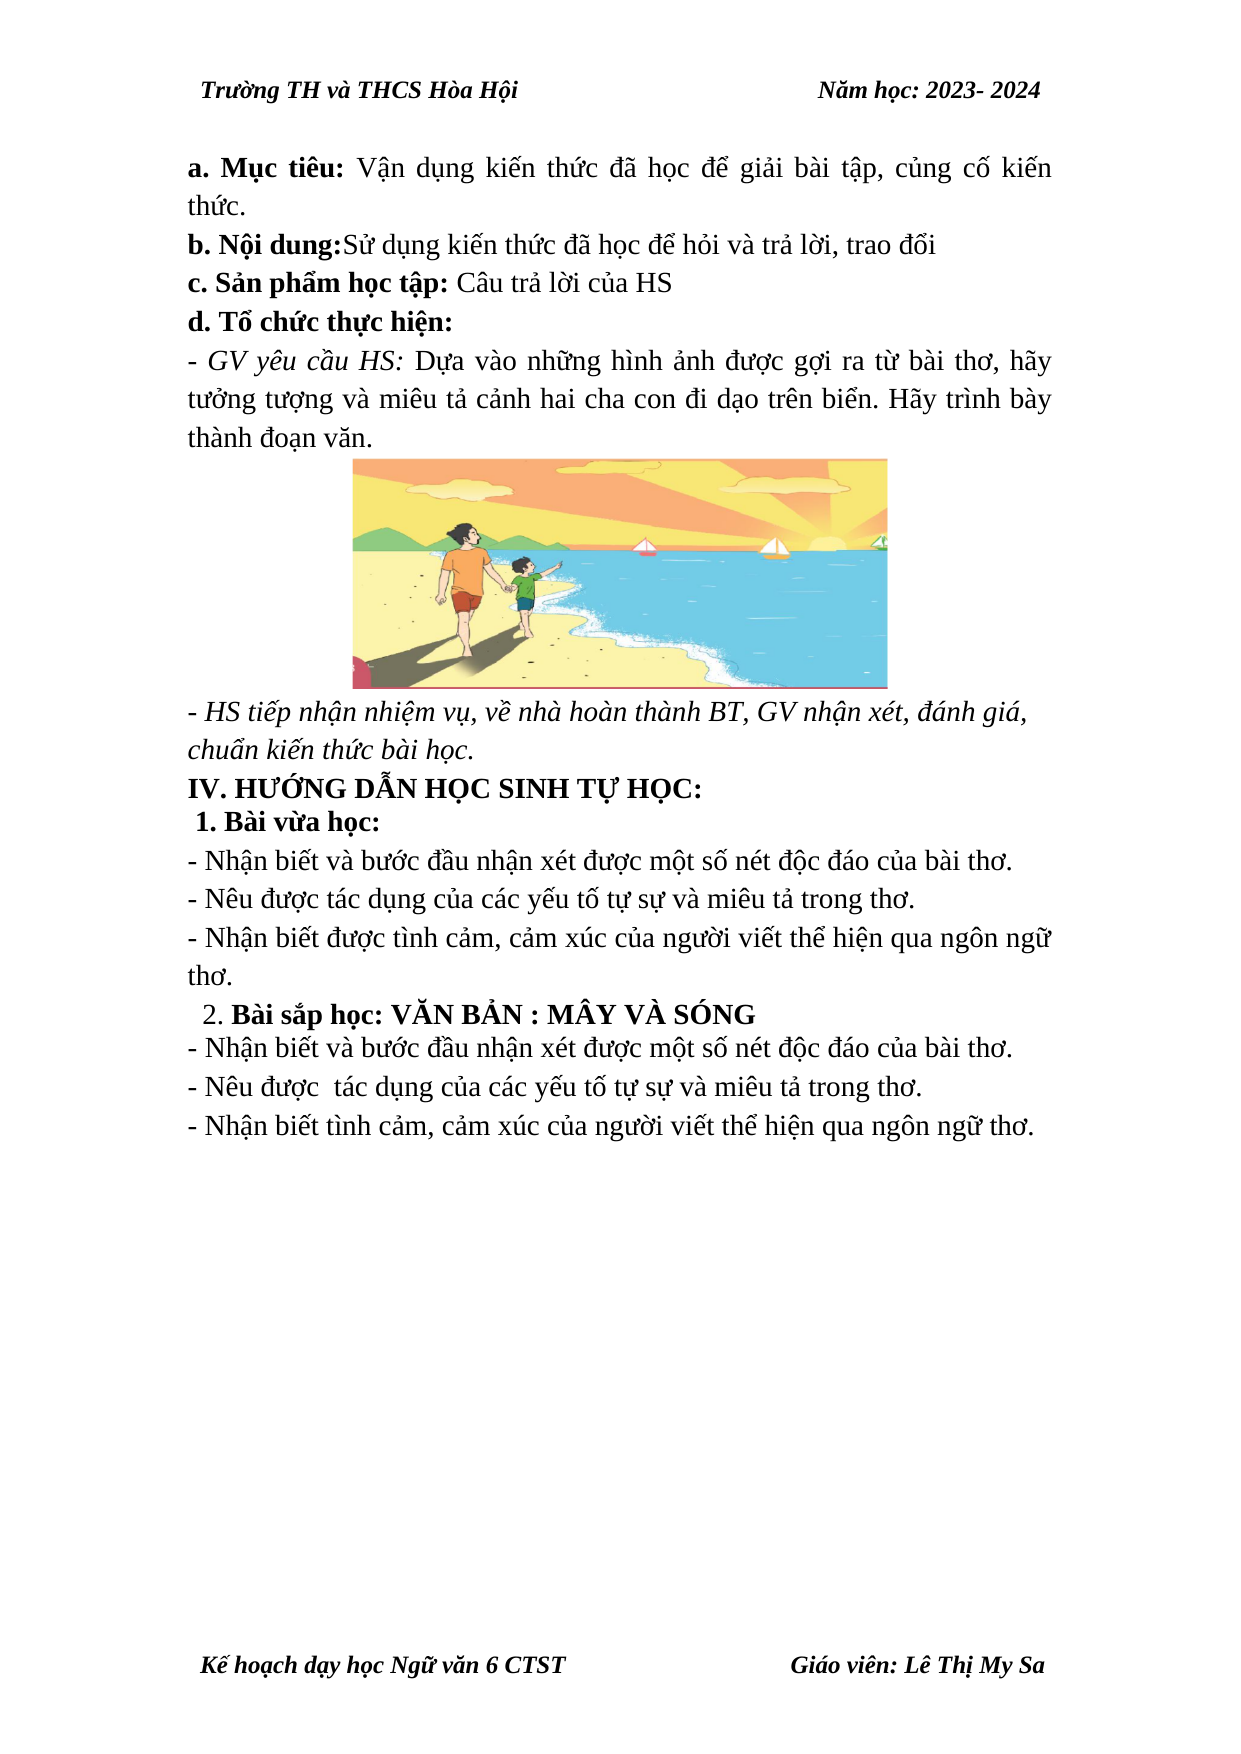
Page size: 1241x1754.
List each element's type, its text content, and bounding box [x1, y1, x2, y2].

text c. Sản phẩm học tập: Câu trả lời của HS [187, 266, 1053, 299]
text - HS tiếp nhận nhiệm vụ, về nhà hoàn thành BT, GV nhận xét, đánh giá, chuẩn kiến thức bài học. [187, 694, 1053, 766]
text - Nêu được tác dụng của các yếu tố tự sự và miêu tả trong thơ. [187, 1069, 1053, 1103]
text - Nhận biết được tình cảm, cảm xúc của người viết thể hiện qua ngôn ngữ thơ. [187, 920, 1053, 992]
text d. Tổ chức thực hiện: [187, 304, 1053, 338]
text - Nhận biết tình cảm, cảm xúc của người viết thể hiện qua ngôn ngữ thơ. [187, 1108, 1053, 1141]
text IV. HƯỚNG DẪN HỌC SINH TỰ HỌC: [187, 771, 1053, 804]
text - Nhận biết và bước đầu nhận xét được một số nét độc đáo của bài thơ. [187, 1031, 1053, 1064]
text - GV yêu cầu HS: Dựa vào những hình ảnh được gợi ra từ bài thơ, hãy tưởng tượng và miêu tả cảnh hai cha con đi dạo trên biển. Hãy trình bày thành đoạn văn. [187, 343, 1053, 453]
text - Nêu được tác dụng của các yếu tố tự sự và miêu tả trong thơ. [187, 881, 1053, 915]
list Bài sắp học: VĂN BẢN : MÂY VÀ SÓNG [187, 997, 1053, 1031]
text a. Mục tiêu: Vận dụng kiến thức đã học để giải bài tập, củng cố kiến thức. [187, 150, 1053, 222]
text b. Nội dung:Sử dụng kiến thức đã học để hỏi và trả lời, trao đổi [187, 227, 1053, 261]
text 1. Bài vừa học: [187, 804, 1053, 838]
text - Nhận biết và bước đầu nhận xét được một số nét độc đáo của bài thơ. [187, 843, 1053, 876]
picture [352, 458, 888, 689]
